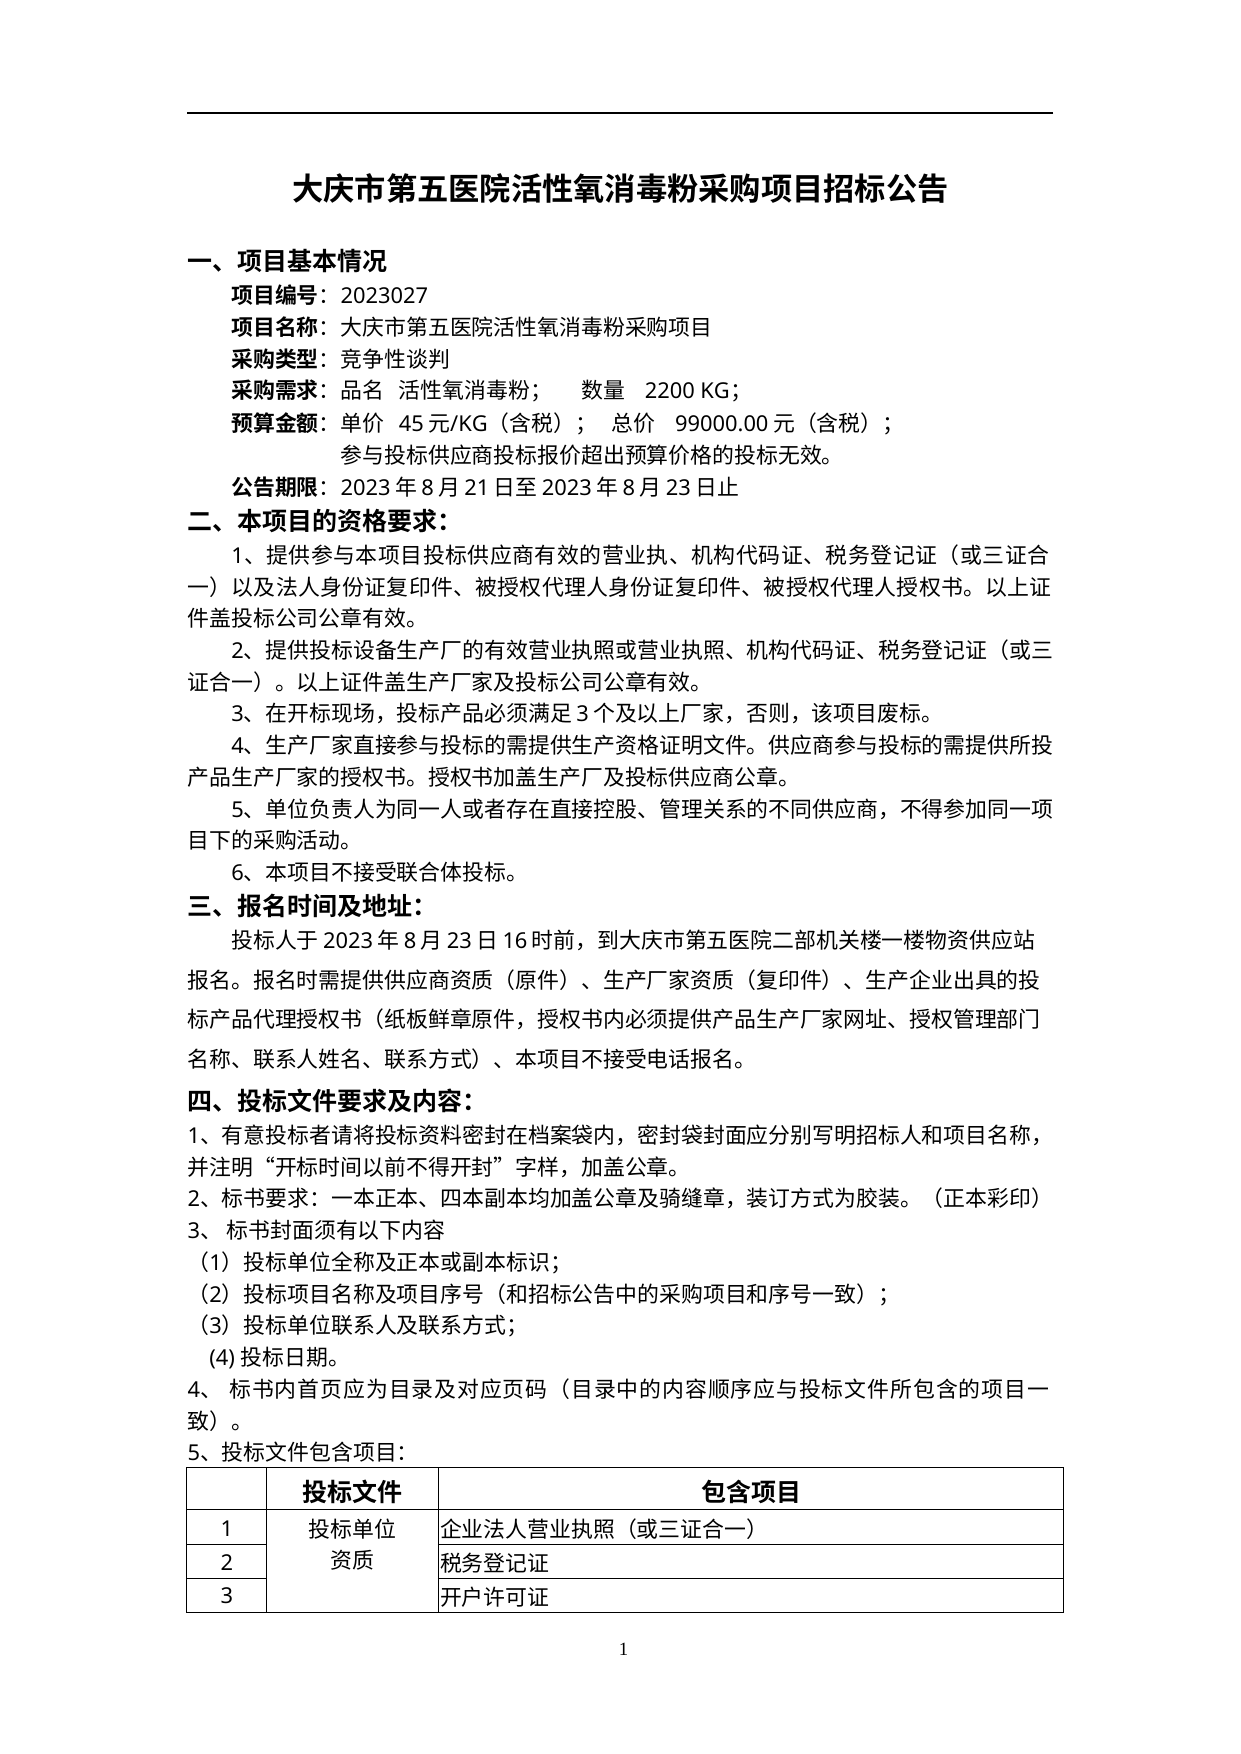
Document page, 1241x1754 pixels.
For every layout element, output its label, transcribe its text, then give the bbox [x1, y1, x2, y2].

text (4) 投标日期。 [187, 1340, 1053, 1372]
text 4、生产厂家直接参与投标的需提供生产资格证明文件。供应商参与投标的需提供所投产品生产厂家的授权书。授权书加盖生产厂及投标供应商公章。 [187, 728, 1053, 792]
table_cell 2 [187, 1545, 266, 1578]
text 公告期限：2023年8月21日至2023年8月23日止 [187, 470, 1053, 502]
text 5、单位负责人为同一人或者存在直接控股、管理关系的不同供应商，不得参加同一项目下的采购活动。 [187, 792, 1053, 855]
text 大庆市第五医院活性氧消毒粉采购项目招标公告 [187, 154, 1053, 219]
table_cell 1 [187, 1510, 266, 1543]
text 5、投标文件包含项目： [187, 1435, 1053, 1467]
text 二、本项目的资格要求： [187, 502, 1053, 538]
table_cell 企业法人营业执照（或三证合一） [439, 1510, 1063, 1543]
table_header 投标文件 [267, 1468, 438, 1509]
table_cell 投标单位 资质 [267, 1510, 438, 1612]
text 6、本项目不接受联合体投标。 [187, 855, 1053, 887]
text 2、标书要求：一本正本、四本副本均加盖公章及骑缝章，装订方式为胶装。（正本彩印） [187, 1181, 1053, 1213]
text 1、有意投标者请将投标资料密封在档案袋内，密封袋封面应分别写明招标人和项目名称，并注明“开标时间以前不得开封”字样，加盖公章。 [187, 1118, 1053, 1181]
table_header [187, 1468, 266, 1509]
text 四、投标文件要求及内容： [187, 1082, 1053, 1118]
text 4、 标书内首页应为目录及对应页码（目录中的内容顺序应与投标文件所包含的项目一致）。 [187, 1372, 1053, 1435]
text 一、项目基本情况 [187, 242, 1053, 278]
text 项目名称：大庆市第五医院活性氧消毒粉采购项目 [187, 310, 1053, 342]
text 参与投标供应商投标报价超出预算价格的投标无效。 [187, 438, 1053, 470]
text 投标人于2023年8月23日16时前，到大庆市第五医院二部机关楼一楼物资供应站报名。报名时需提供供应商资质（原件）、生产厂家资质（复印件）、生产企业出具的投标产品代理授权书（纸板鲜章原件，授权书内必须提供产品生产厂家网址、授权管理部门名称、联系人姓名、联系方式）、本项目不接受电话报名。 [187, 923, 1053, 1074]
text 三、报名时间及地址： [187, 887, 1053, 923]
text （1）投标单位全称及正本或副本标识； [187, 1245, 1053, 1277]
text 采购需求：品名 活性氧消毒粉； 数量 2200 KG； [187, 373, 1053, 406]
text 项目编号：2023027 [187, 278, 1053, 310]
text 采购类型：竞争性谈判 [187, 342, 1053, 373]
text 预算金额：单价 45元/KG（含税）； 总价 99000.00元（含税）； [187, 406, 1053, 438]
text 3、在开标现场，投标产品必须满足3个及以上厂家，否则，该项目废标。 [187, 696, 1053, 728]
text 3、 标书封面须有以下内容 [187, 1213, 1053, 1245]
text 1、提供参与本项目投标供应商有效的营业执、机构代码证、税务登记证（或三证合一）以及法人身份证复印件、被授权代理人身份证复印件、被授权代理人授权书。以上证件盖投标公司公章有效。 [187, 538, 1053, 633]
text （3）投标单位联系人及联系方式； [187, 1308, 1053, 1340]
text 2、提供投标设备生产厂的有效营业执照或营业执照、机构代码证、税务登记证（或三证合一）。以上证件盖生产厂家及投标公司公章有效。 [187, 633, 1053, 696]
table_header 包含项目 [439, 1468, 1063, 1509]
text （2）投标项目名称及项目序号（和招标公告中的采购项目和序号一致）； [187, 1277, 1053, 1308]
table_cell 3 [187, 1579, 266, 1612]
table_cell 税务登记证 [439, 1545, 1063, 1578]
table_cell 开户许可证 [439, 1579, 1063, 1612]
